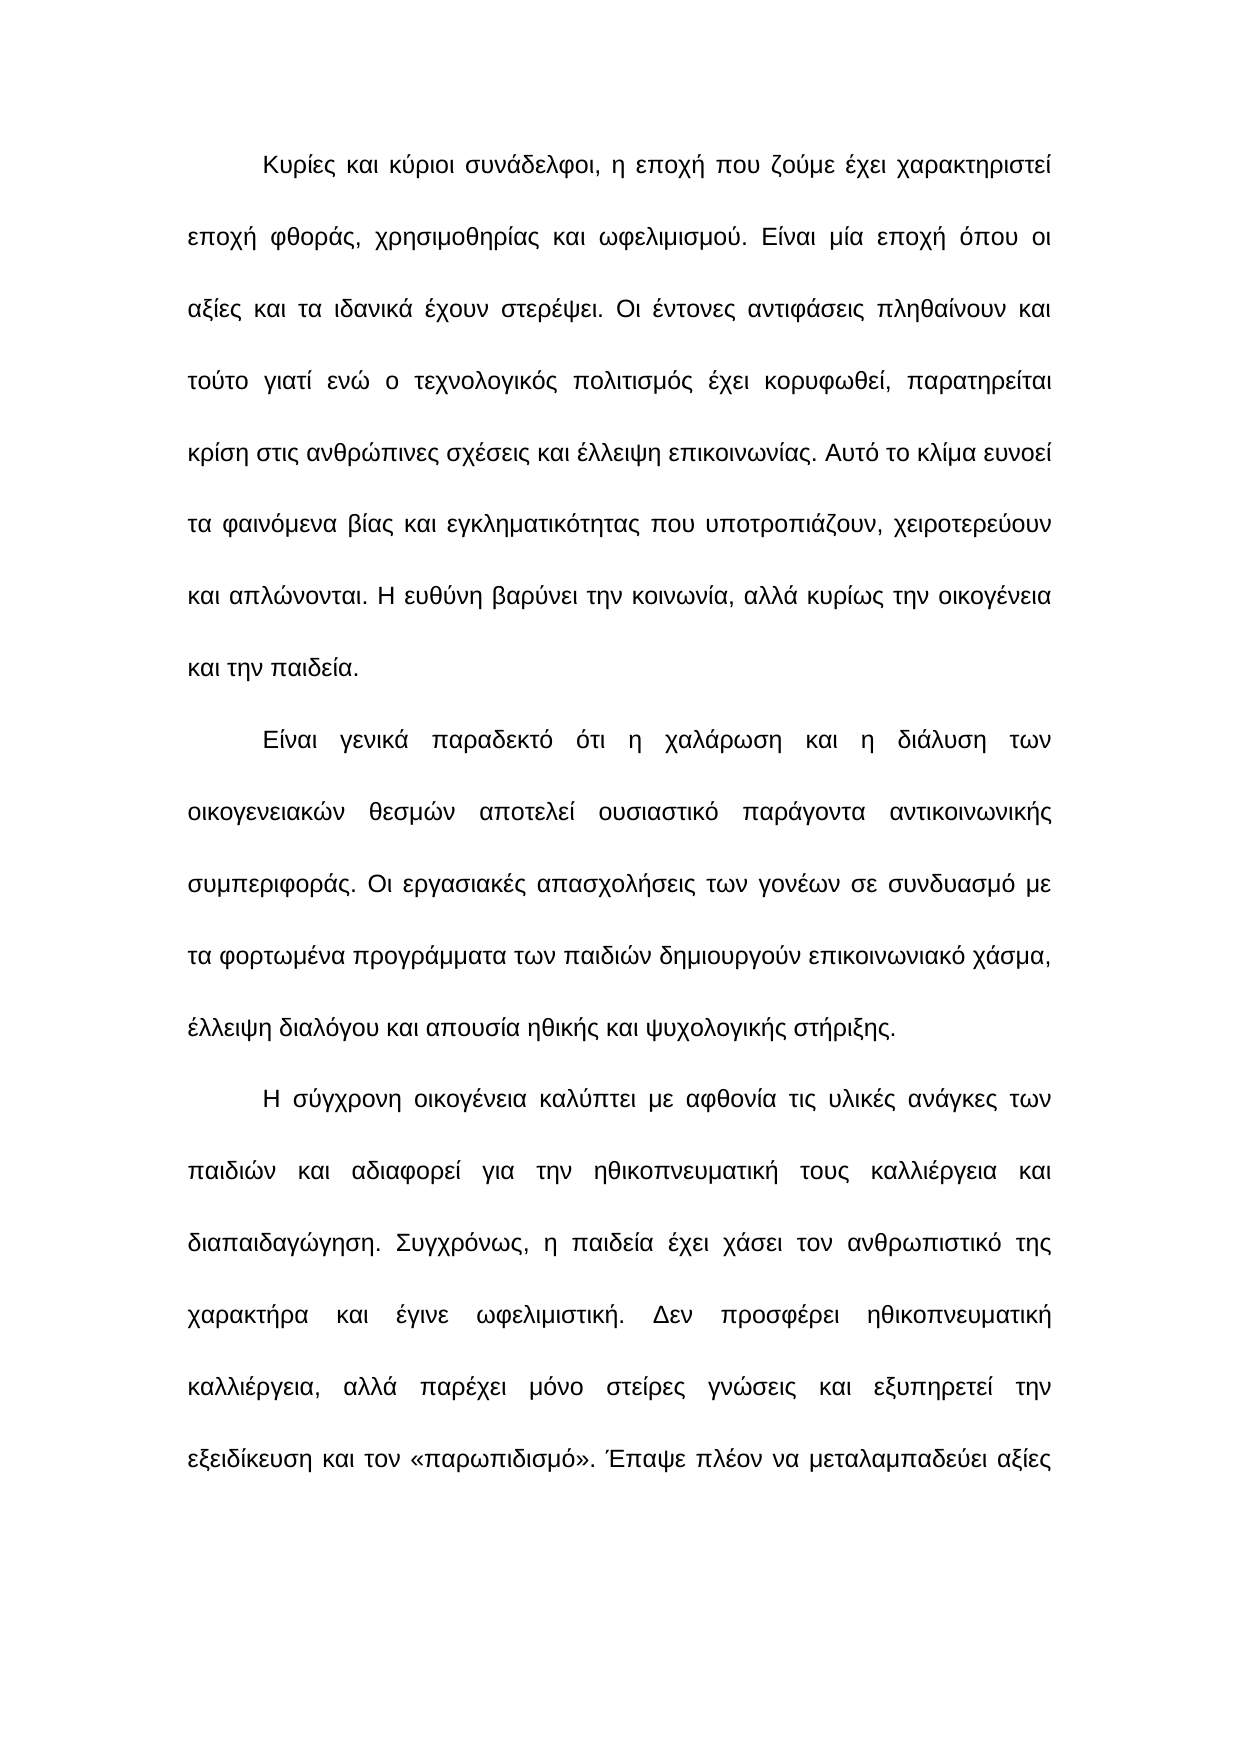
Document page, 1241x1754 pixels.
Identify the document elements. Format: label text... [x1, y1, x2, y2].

text Κυρίες και κύριοι συνάδελφοι, η εποχή που ζούμε έχει χαρακτηριστεί εποχή φθοράς, χρησιμοθηρίας και ωφελιμισμού. Είναι μία εποχή όπου οι αξίες και τα ιδανικά έχουν στερέψει. Οι έντονες αντιφάσεις πληθαίνουν και τούτο γιατί ενώ ο τεχνολογικός πολιτισμός έχει κορυφωθεί, παρατηρείται κρίση στις ανθρώπινες σχέσεις και έλλειψη επικοινωνίας. Αυτό το κλίμα ευνοεί τα φαινόμενα βίας και εγκληματικότητας που υποτροπιάζουν, χειροτερεύουν και απλώνονται. Η ευθύνη βαρύνει την κοινωνία, αλλά κυρίως την οικογένεια και την παιδεία. [187, 150, 1053, 682]
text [187, 1084, 1053, 1472]
text Είναι γενικά παραδεκτό ότι η χαλάρωση και η διάλυση των οικογενειακών θεσμών αποτελεί ουσιαστικό παράγοντα αντικοινωνικής συμπεριφοράς. Οι εργασιακές απασχολήσεις των γονέων σε συνδυασμό με τα φορτωμένα προγράμματα των παιδιών δημιουργούν επικοινωνιακό χάσμα, έλλειψη διαλόγου και απουσία ηθικής και ψυχολογικής στήριξης. [187, 725, 1053, 1041]
